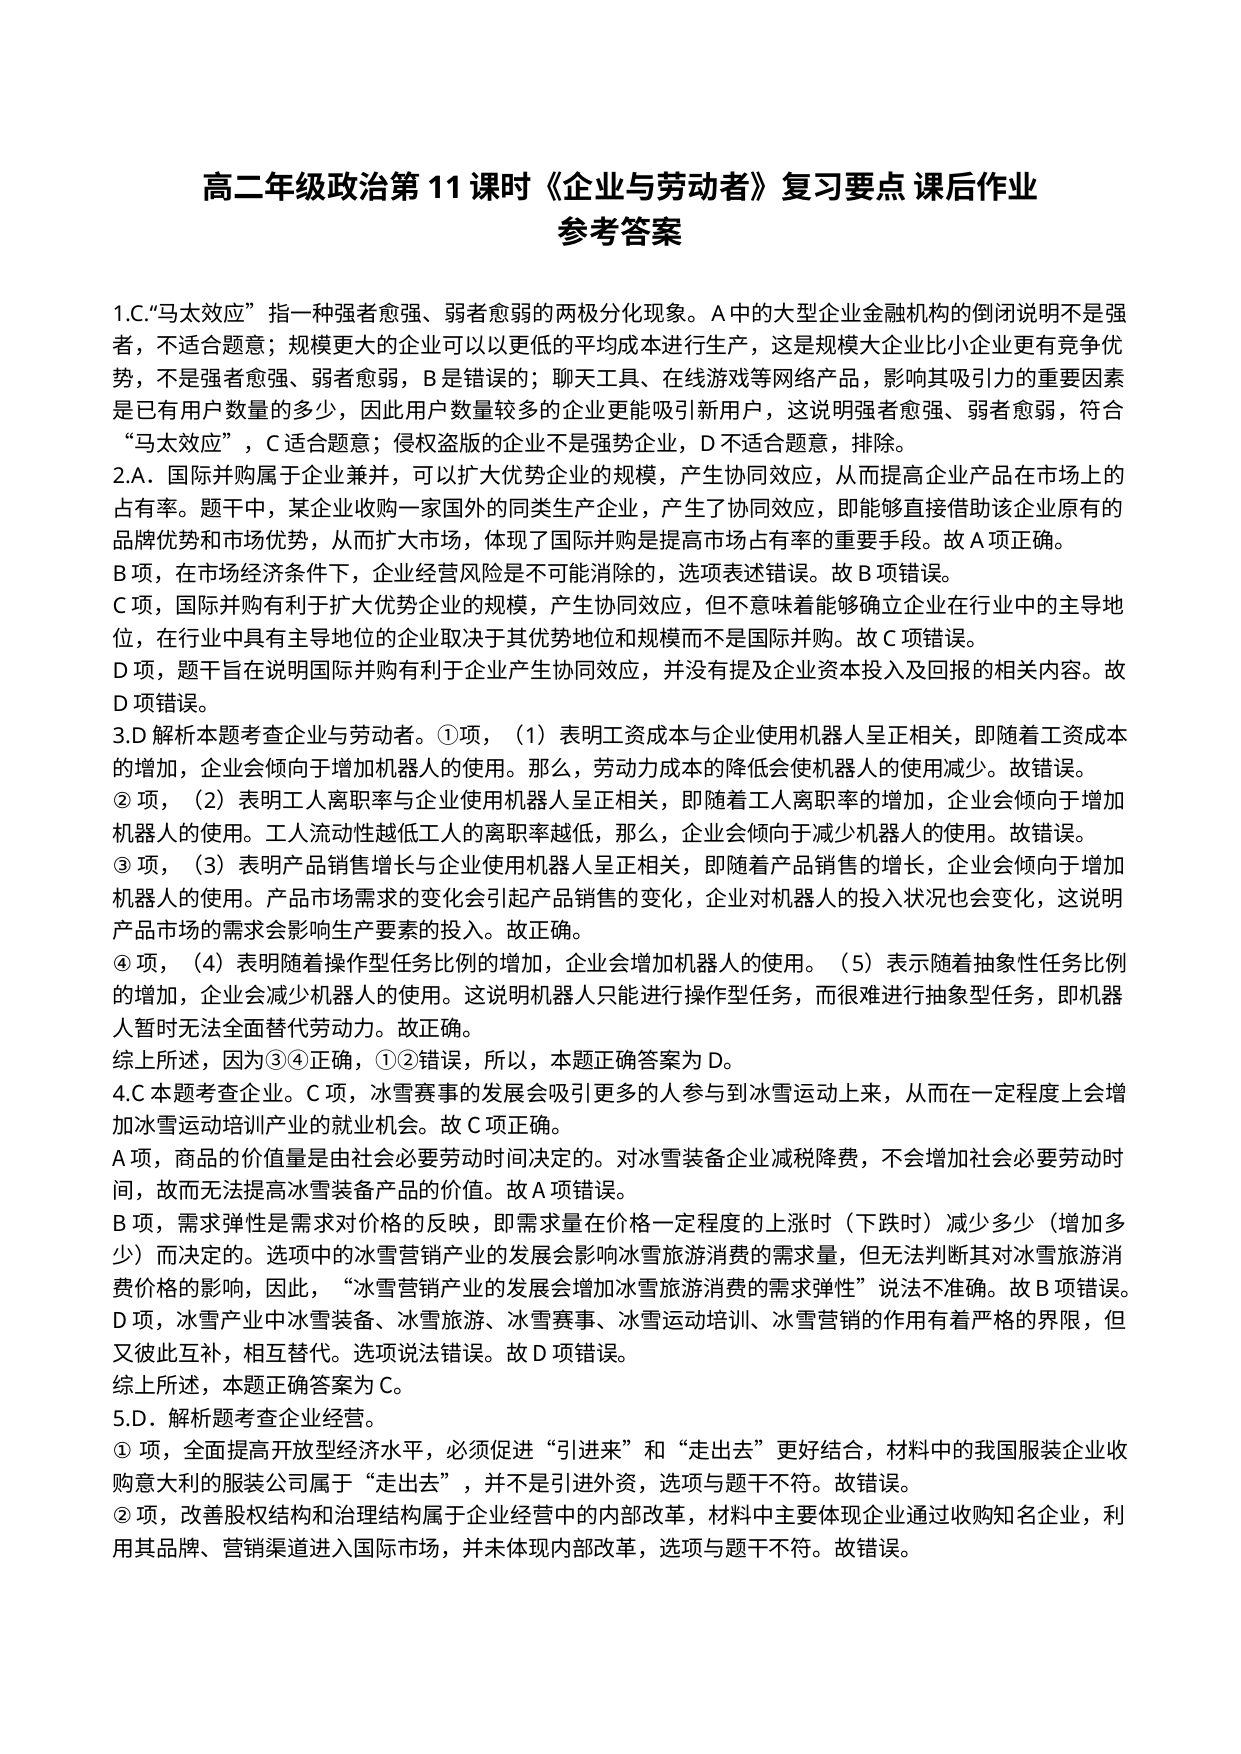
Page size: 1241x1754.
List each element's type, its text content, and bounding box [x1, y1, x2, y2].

text ②项，改善股权结构和治理结构属于企业经营中的内部改革，材料中主要体现企业通过收购知名企业，利用其品牌、营销渠道进入国际市场，并未体现内部改革，选项与题干不符。故错误。 [112, 1498, 1128, 1563]
text A项，商品的价值量是由社会必要劳动时间决定的。对冰雪装备企业减税降费，不会增加社会必要劳动时间，故而无法提高冰雪装备产品的价值。故A项错误。 [112, 1140, 1128, 1205]
text 1.C.“马太效应”指一种强者愈强、弱者愈弱的两极分化现象。A中的大型企业金融机构的倒闭说明不是强者，不适合题意；规模更大的企业可以以更低的平均成本进行生产，这是规模大企业比小企业更有竞争优势，不是强者愈强、弱者愈弱，B是错误的；聊天工具、在线游戏等网络产品，影响其吸引力的重要因素是已有用户数量的多少，因此用户数量较多的企业更能吸引新用户，这说明强者愈强、弱者愈弱，符合“马太效应”，C适合题意；侵权盗版的企业不是强势企业，D不适合题意，排除。 [112, 295, 1128, 458]
text 高二年级政治第11课时《企业与劳动者》复习要点 课后作业 [112, 162, 1128, 207]
text 参考答案 [112, 207, 1128, 253]
text 5.D．解析题考查企业经营。 [112, 1400, 1128, 1433]
text 综上所述，因为③④正确，①②错误，所以，本题正确答案为D。 [112, 1043, 1128, 1075]
text D项，冰雪产业中冰雪装备、冰雪旅游、冰雪赛事、冰雪运动培训、冰雪营销的作用有着严格的界限，但又彼此互补，相互替代。选项说法错误。故D项错误。 [112, 1303, 1128, 1368]
text 综上所述，本题正确答案为C。 [112, 1368, 1128, 1400]
text 3.D 解析本题考查企业与劳动者。①项，（1）表明工资成本与企业使用机器人呈正相关，即随着工资成本的增加，企业会倾向于增加机器人的使用。那么，劳动力成本的降低会使机器人的使用减少。故错误。 [112, 718, 1128, 783]
text B项，在市场经济条件下，企业经营风险是不可能消除的，选项表述错误。故B项错误。 [112, 555, 1128, 588]
text 4.C 本题考查企业。C项，冰雪赛事的发展会吸引更多的人参与到冰雪运动上来，从而在一定程度上会增加冰雪运动培训产业的就业机会。故C项正确。 [112, 1075, 1128, 1140]
text D项，题干旨在说明国际并购有利于企业产生协同效应，并没有提及企业资本投入及回报的相关内容。故D项错误。 [112, 653, 1128, 718]
text ①项，全面提高开放型经济水平，必须促进“引进来”和“走出去”更好结合，材料中的我国服装企业收购意大利的服装公司属于“走出去”，并不是引进外资，选项与题干不符。故错误。 [112, 1433, 1128, 1498]
text C项，国际并购有利于扩大优势企业的规模，产生协同效应，但不意味着能够确立企业在行业中的主导地位，在行业中具有主导地位的企业取决于其优势地位和规模而不是国际并购。故C项错误。 [112, 588, 1128, 653]
text B项，需求弹性是需求对价格的反映，即需求量在价格一定程度的上涨时（下跌时）减少多少（增加多少）而决定的。选项中的冰雪营销产业的发展会影响冰雪旅游消费的需求量，但无法判断其对冰雪旅游消费价格的影响，因此，“冰雪营销产业的发展会增加冰雪旅游消费的需求弹性”说法不准确。故B项错误。 [112, 1205, 1128, 1303]
text ②项，（2）表明工人离职率与企业使用机器人呈正相关，即随着工人离职率的增加，企业会倾向于增加机器人的使用。工人流动性越低工人的离职率越低，那么，企业会倾向于减少机器人的使用。故错误。 [112, 783, 1128, 848]
text ③项，（3）表明产品销售增长与企业使用机器人呈正相关，即随着产品销售的增长，企业会倾向于增加机器人的使用。产品市场需求的变化会引起产品销售的变化，企业对机器人的投入状况也会变化，这说明产品市场的需求会影响生产要素的投入。故正确。 [112, 848, 1128, 945]
text ④项，（4）表明随着操作型任务比例的增加，企业会增加机器人的使用。（5）表示随着抽象性任务比例的增加，企业会减少机器人的使用。这说明机器人只能进行操作型任务，而很难进行抽象型任务，即机器人暂时无法全面替代劳动力。故正确。 [112, 945, 1128, 1043]
text 2.A．国际并购属于企业兼并，可以扩大优势企业的规模，产生协同效应，从而提高企业产品在市场上的占有率。题干中，某企业收购一家国外的同类生产企业，产生了协同效应，即能够直接借助该企业原有的品牌优势和市场优势，从而扩大市场，体现了国际并购是提高市场占有率的重要手段。故A项正确。 [112, 458, 1128, 555]
